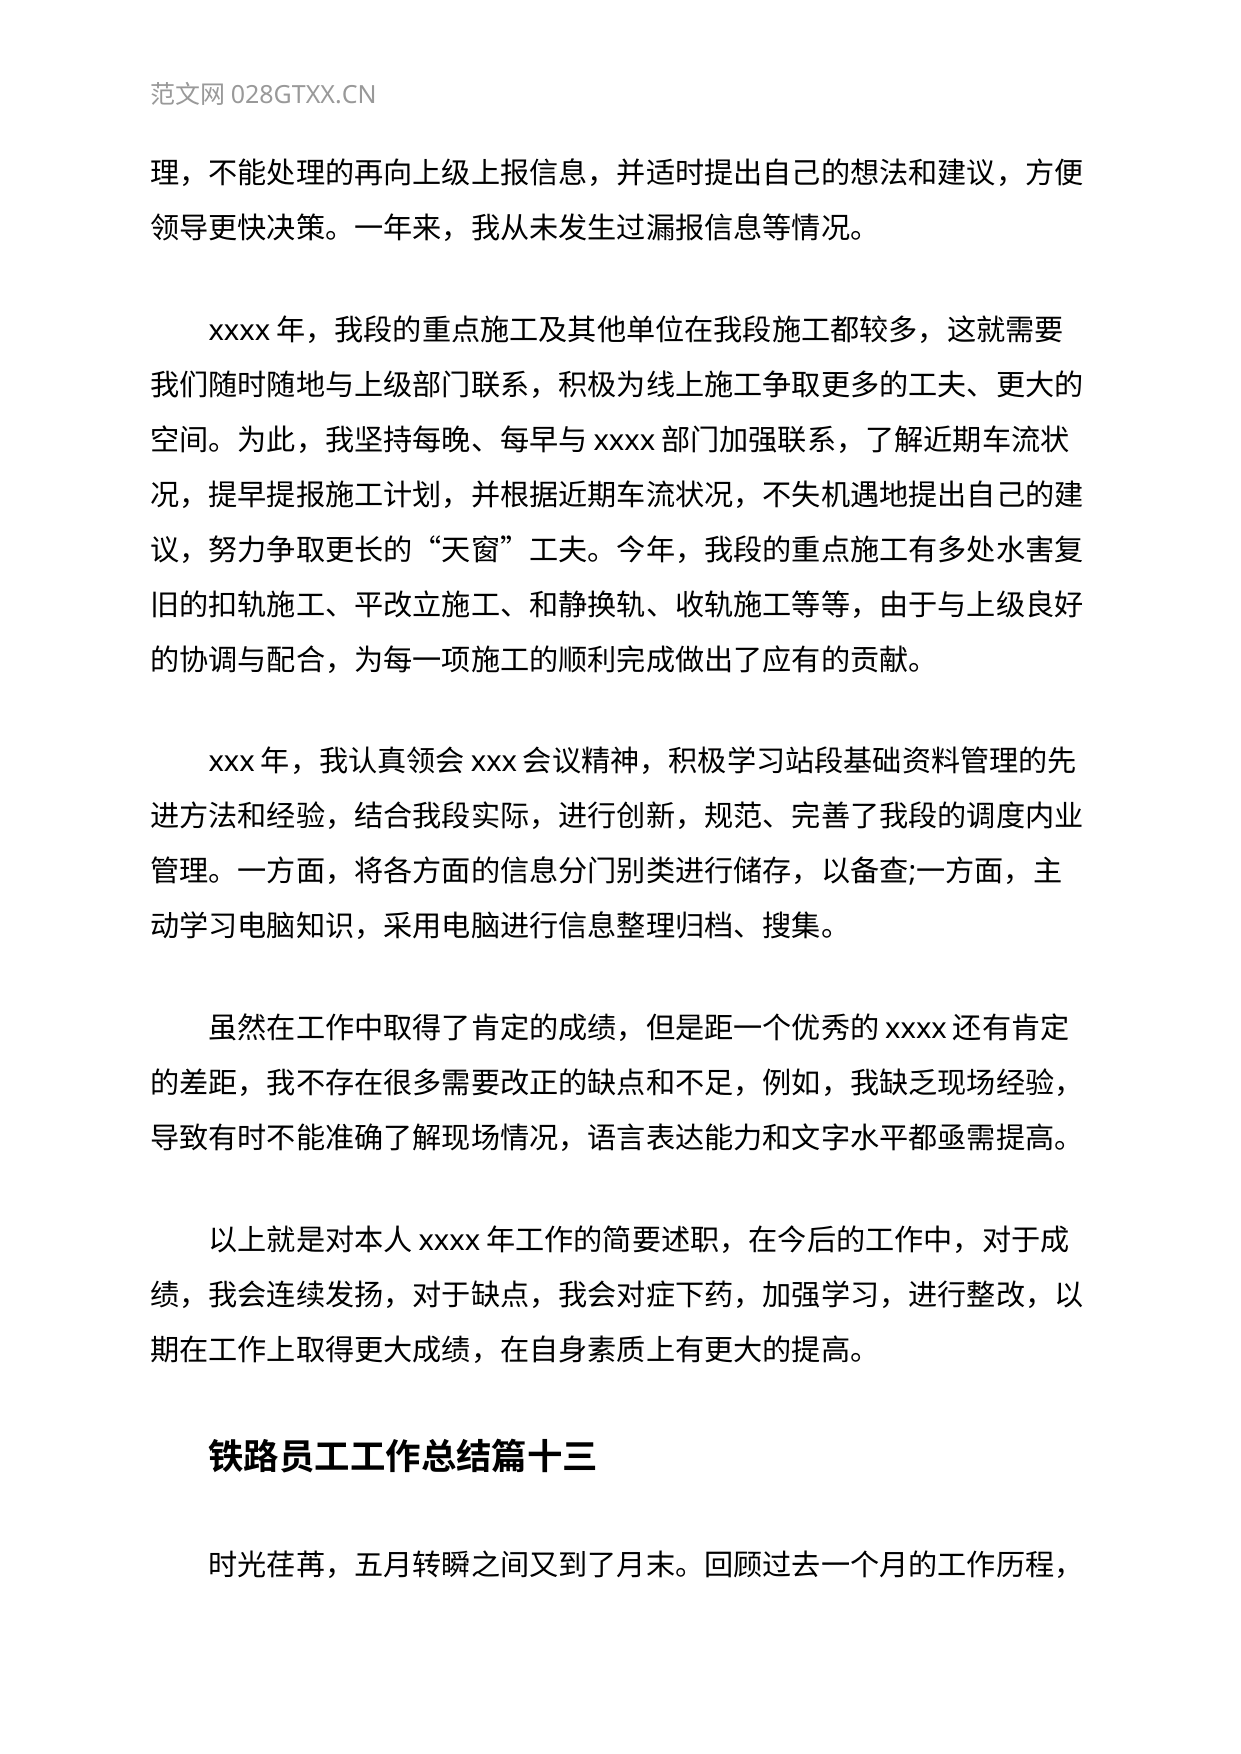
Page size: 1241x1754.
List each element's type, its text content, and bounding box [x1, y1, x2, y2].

text 铁路员工工作总结篇十三 [150, 1428, 1090, 1479]
text 以上就是对本人xxxx年工作的简要述职，在今后的工作中，对于成绩，我会连续发扬，对于缺点，我会对症下药，加强学习，进行整改，以期在工作上取得更大成绩，在自身素质上有更大的提高。 [150, 1216, 1090, 1368]
text xxxx年，我段的重点施工及其他单位在我段施工都较多，这就需要我们随时随地与上级部门联系，积极为线上施工争取更多的工夫、更大的空间。为此，我坚持每晚、每早与xxxx部门加强联系，了解近期车流状况，提早提报施工计划，并根据近期车流状况，不失机遇地提出自己的建议，努力争取更长的“天窗”工夫。今年，我段的重点施工有多处水害复旧的扣轨施工、平改立施工、和静换轨、收轨施工等等，由于与上级良好的协调与配合，为每一项施工的顺利完成做出了应有的贡献。 [150, 307, 1090, 678]
text 虽然在工作中取得了肯定的成绩，但是距一个优秀的xxxx还有肯定的差距，我不存在很多需要改正的缺点和不足，例如，我缺乏现场经验，导致有时不能准确了解现场情况，语言表达能力和文字水平都亟需提高。 [150, 1005, 1090, 1157]
text xxx年，我认真领会xxx会议精神，积极学习站段基础资料管理的先进方法和经验，结合我段实际，进行创新，规范、完善了我段的调度内业管理。一方面，将各方面的信息分门别类进行储存，以备查;一方面，主动学习电脑知识，采用电脑进行信息整理归档、搜集。 [150, 738, 1090, 945]
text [150, 150, 1090, 247]
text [150, 1541, 1090, 1584]
